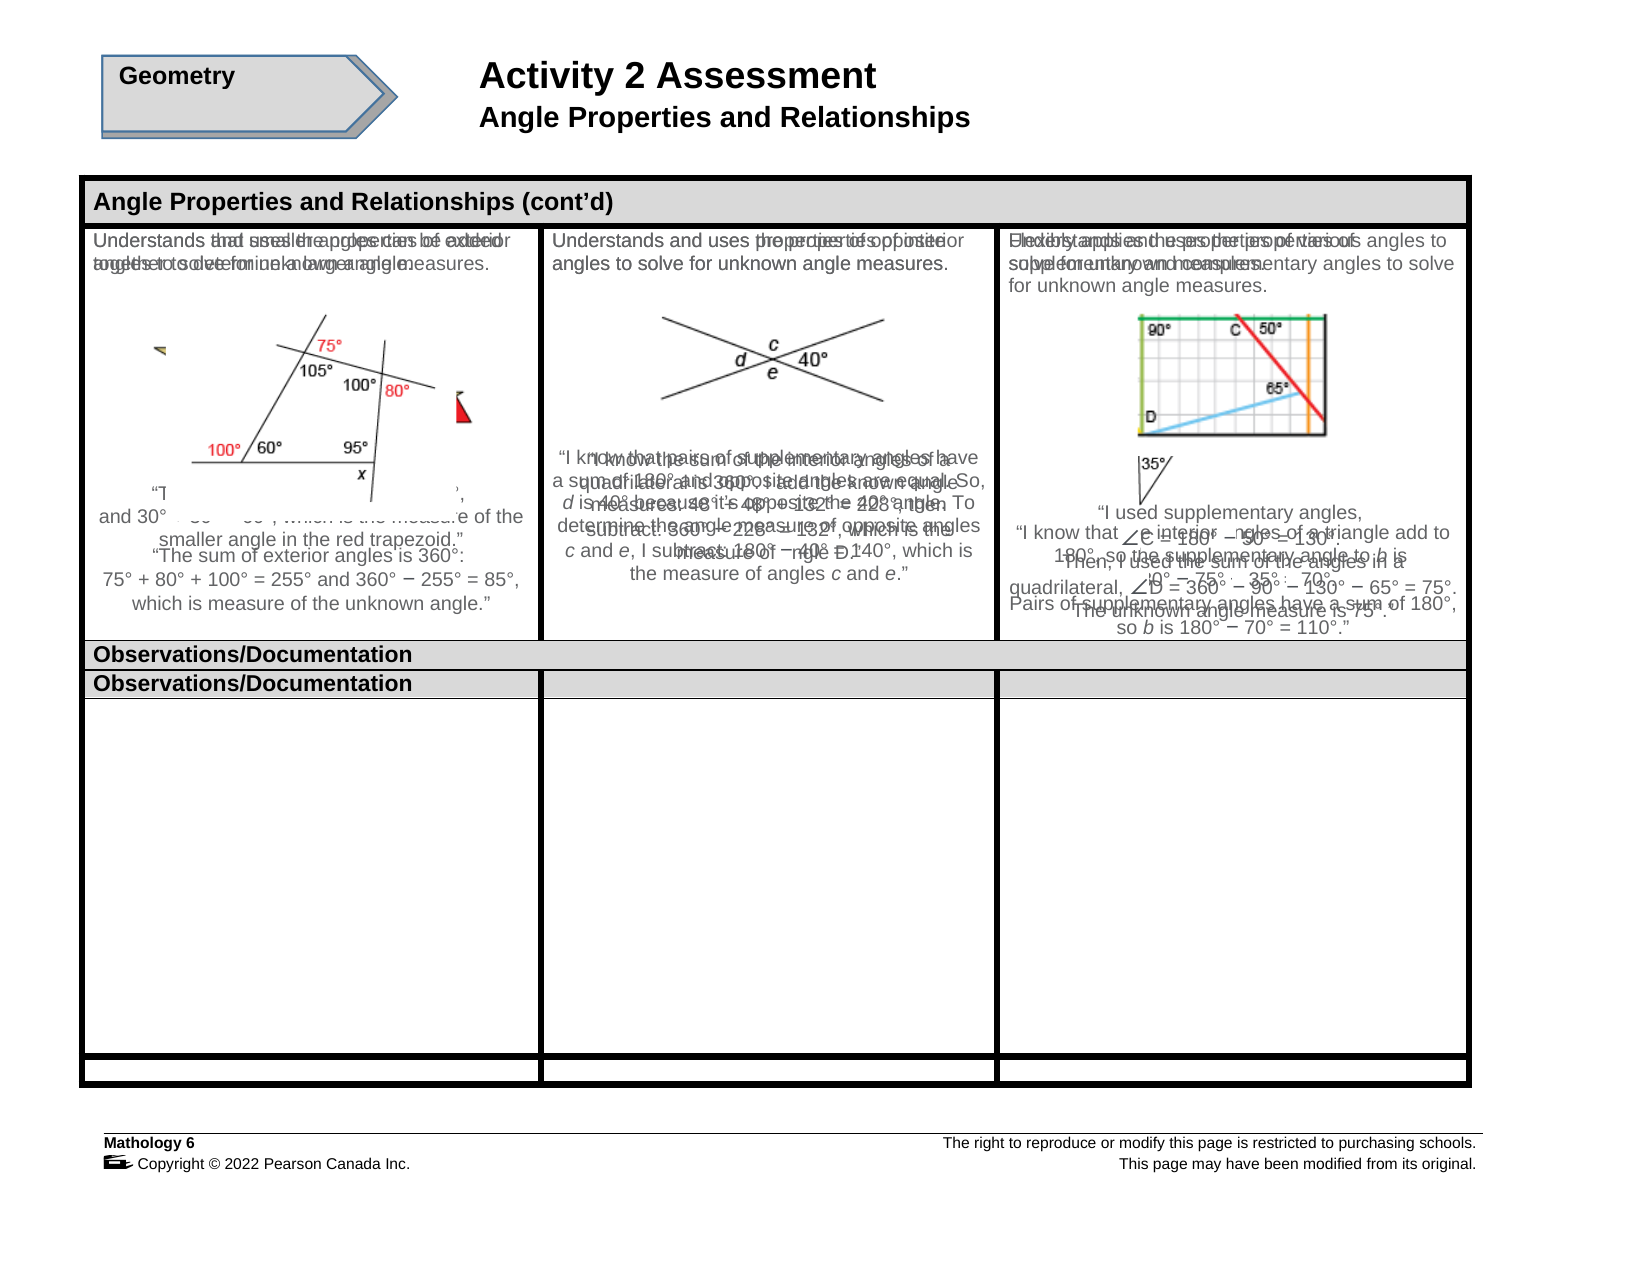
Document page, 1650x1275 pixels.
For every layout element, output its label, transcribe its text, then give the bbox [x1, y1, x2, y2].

table_cell [1000, 671, 1466, 1053]
table_cell [544, 671, 994, 1053]
picture [1104, 297, 1362, 456]
picture [619, 297, 919, 423]
picture [103, 1155, 134, 1169]
table_header Angle Properties and Relationships (cont’d) [85, 181, 1466, 223]
table_cell [544, 1060, 994, 1081]
table_cell Observations/Documentation [85, 641, 1466, 669]
table_cell [1000, 1060, 1466, 1081]
table_cell [85, 671, 538, 1053]
table_cell Flexibly applies the properties of various angles to solve for unknown measures. “I used supplementary angles, ∠C = 180° − 50° = 130°. Then, I used the sum of the angles in a quadrilateral, ∠D = 360° − 90° − 130° − 65° = 75°. The unknown angle measure is 75°.” [1000, 229, 1466, 640]
table_cell [85, 1060, 538, 1081]
table_cell Understands and uses the properties of exterior angles to solve for unknown angle measures. “The sum of exterior angles is 360°: 75° + 80° + 100° = 255° and 360° − 255° = 85°, which is measure of the unknown angle.” [85, 229, 538, 640]
table_cell Understands and uses properties of opposite angles to solve for unknown angle measures. “I know that pairs of supplementary angles have a sum of 180° and opposite angles are equal. So, d is 40° because it’s opposite the 40° angle. To determine the angle measure of opposite angles c and e, I subtract: 180° − 40° = 140°, which is the measure of angles c and e.” [544, 229, 994, 640]
picture [165, 297, 457, 521]
